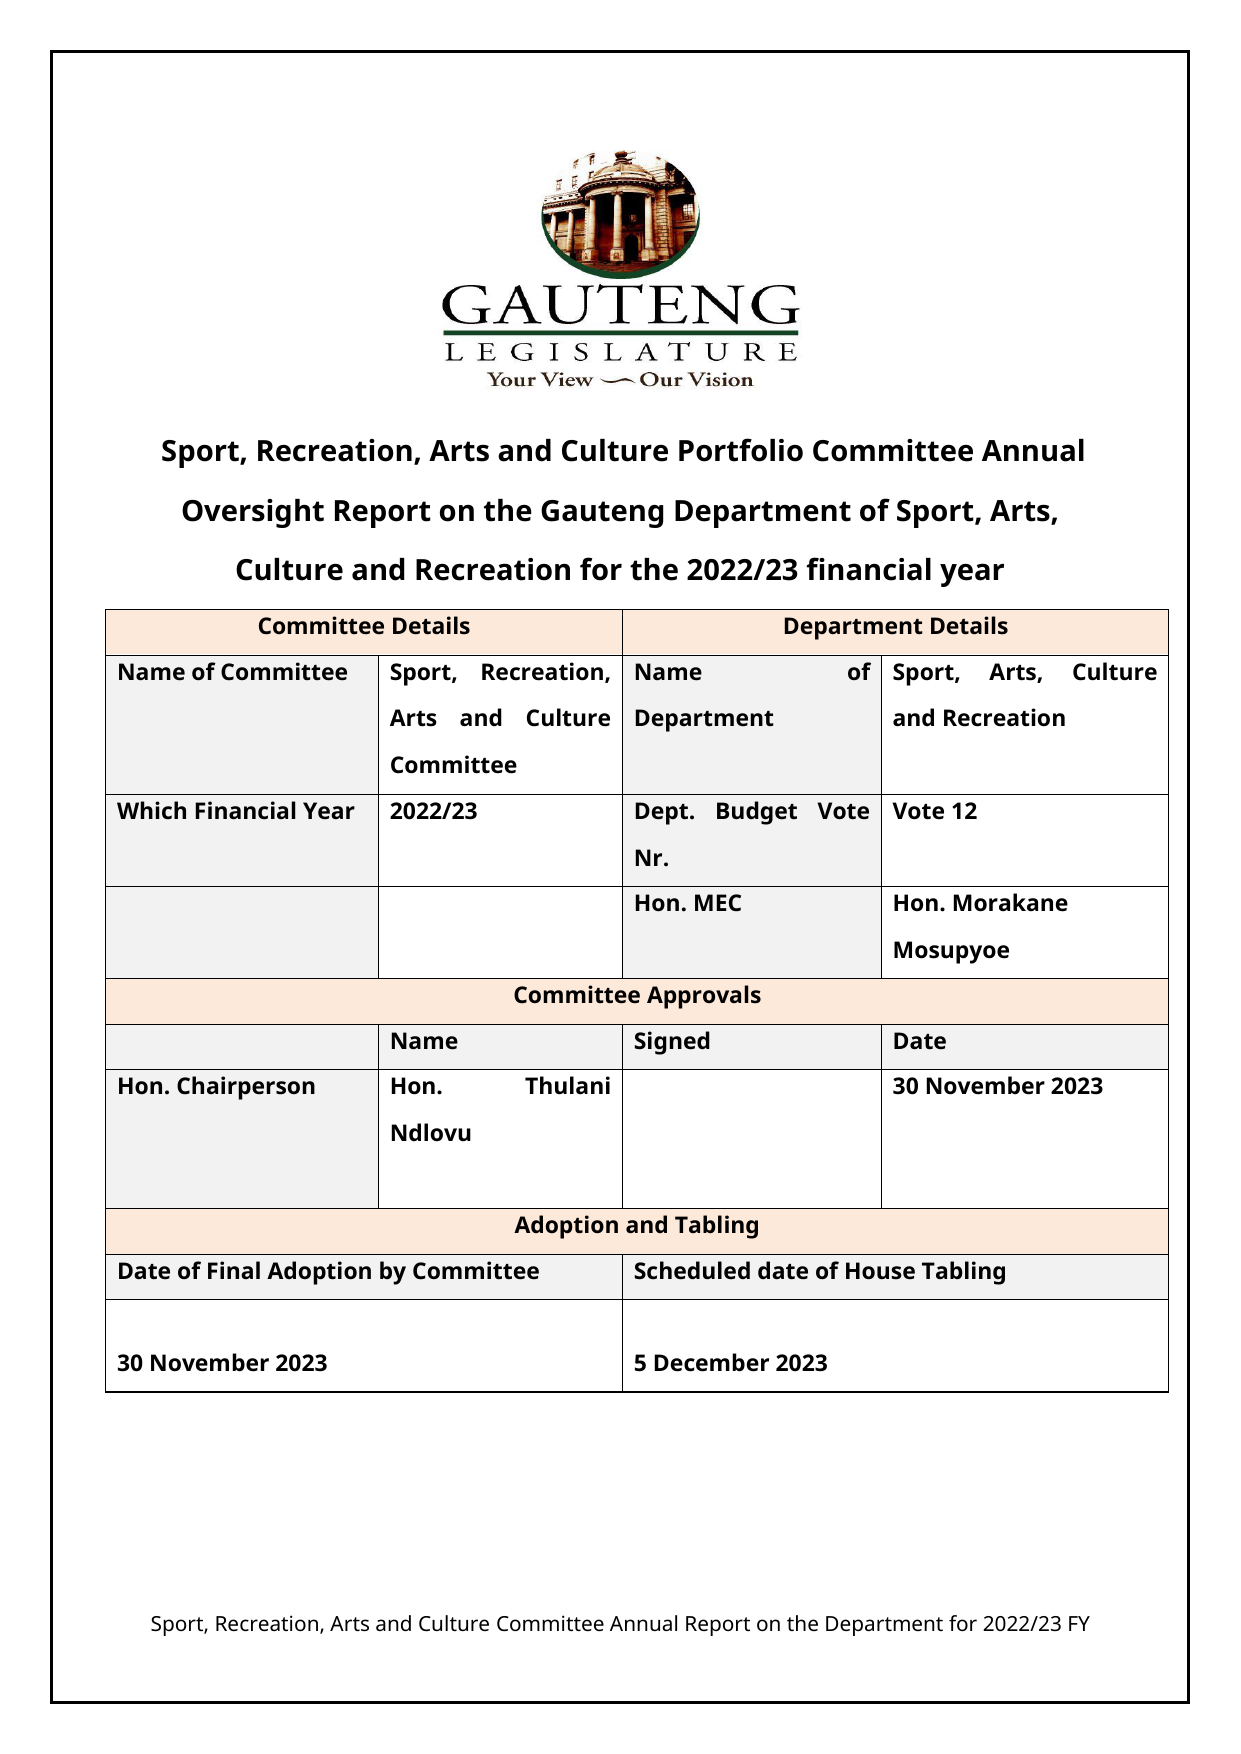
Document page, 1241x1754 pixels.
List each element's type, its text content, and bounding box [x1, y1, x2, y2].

table_cell Name of Department [623, 656, 881, 794]
table_header Department Details [623, 610, 1168, 654]
table_cell 2022/23 [379, 795, 622, 886]
table_cell Adoption and Tabling [106, 1209, 1168, 1254]
table_cell Scheduled date of House Tabling [623, 1255, 1168, 1299]
table_cell [106, 1025, 378, 1069]
table_cell 30 November 2023 [106, 1300, 622, 1391]
table_cell 30 November 2023 [882, 1070, 1168, 1208]
table_cell Hon. Morakane Mosupyoe [882, 887, 1168, 978]
table_cell 5 December 2023 [623, 1300, 1168, 1391]
table_cell Signed [623, 1025, 881, 1069]
table_cell Vote 12 [882, 795, 1168, 886]
table_cell Name [379, 1025, 622, 1069]
table_cell [106, 887, 378, 978]
table_cell Date of Final Adoption by Committee [106, 1255, 622, 1299]
table_cell [623, 1070, 881, 1208]
table_cell Which Financial Year [106, 795, 378, 886]
picture [425, 150, 816, 391]
table_cell Sport, Arts, Culture and Recreation [882, 656, 1168, 794]
table_cell Hon. Thulani Ndlovu [379, 1070, 622, 1208]
text Sport, Recreation, Arts and Culture Portfolio Committee Annual Oversight Report on the Gauteng Department of Sport, Arts, Culture and Recreation for the 2022/23 financial year [150, 431, 1090, 589]
table_cell Hon. MEC [623, 887, 881, 978]
table_cell Dept. Budget Vote Nr. [623, 795, 881, 886]
table_cell [379, 887, 622, 978]
table_cell Committee Approvals [106, 979, 1168, 1024]
table_cell Date [882, 1025, 1168, 1069]
table_cell Sport, Recreation, Arts and Culture Committee [379, 656, 622, 794]
table_header Committee Details [106, 610, 622, 654]
table_cell Hon. Chairperson [106, 1070, 378, 1208]
table_cell Name of Committee [106, 656, 378, 794]
